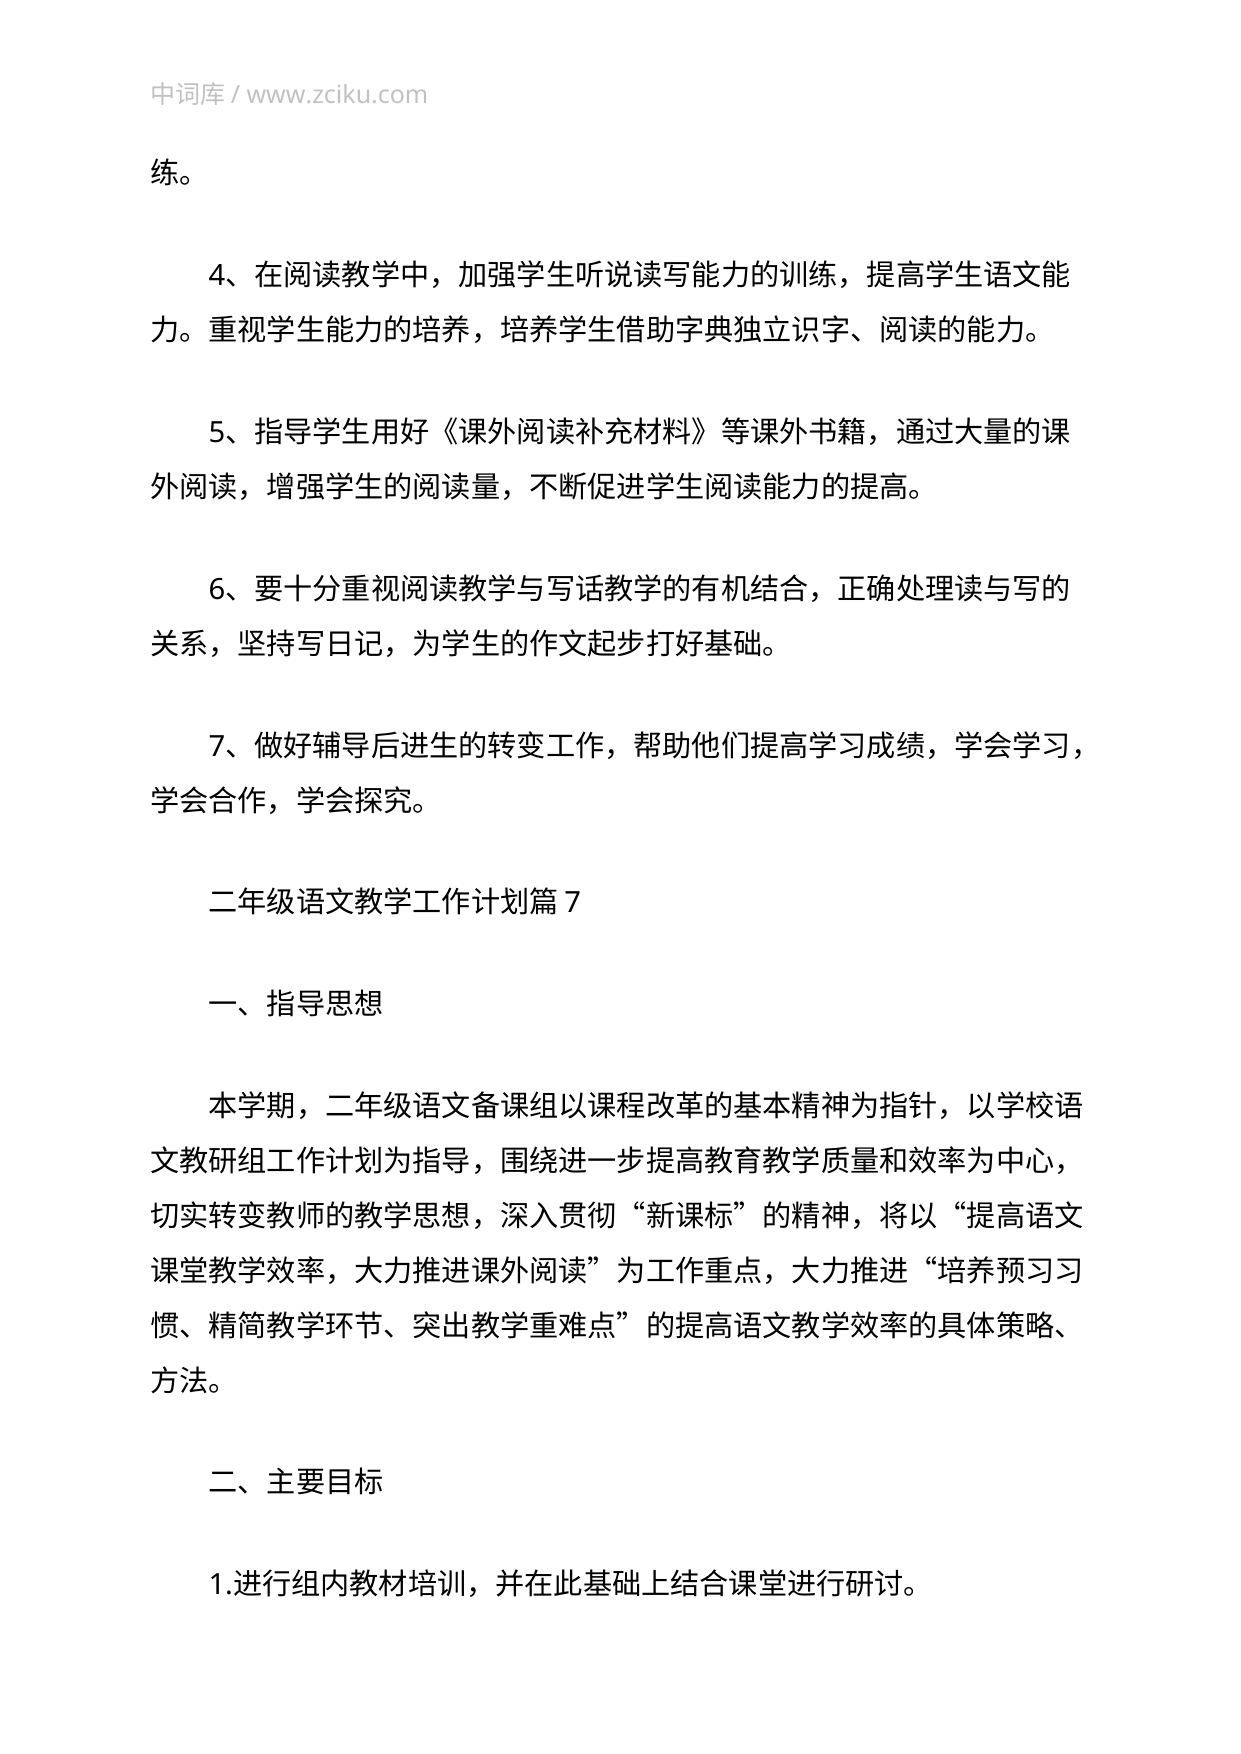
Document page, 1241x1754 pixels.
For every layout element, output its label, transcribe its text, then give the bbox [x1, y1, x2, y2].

text 二年级语文教学工作计划篇7 [150, 879, 1090, 921]
text 4、在阅读教学中，加强学生听说读写能力的训练，提高学生语文能力。重视学生能力的培养，培养学生借助字典独立识字、阅读的能力。 [150, 252, 1090, 349]
text 本学期，二年级语文备课组以课程改革的基本精神为指针，以学校语文教研组工作计划为指导，围绕进一步提高教育教学质量和效率为中心，切实转变教师的教学思想，深入贯彻“新课标”的精神，将以“提高语文课堂教学效率，大力推进课外阅读”为工作重点，大力推进“培养预习习惯、精简教学环节、突出教学重难点”的提高语文教学效率的具体策略、方法。 [150, 1083, 1090, 1399]
text 1.进行组内教材培训，并在此基础上结合课堂进行研讨。 [150, 1561, 1090, 1603]
text 一、指导思想 [150, 981, 1090, 1023]
text 5、指导学生用好《课外阅读补充材料》等课外书籍，通过大量的课外阅读，增强学生的阅读量，不断促进学生阅读能力的提高。 [150, 408, 1090, 506]
text 二、主要目标 [150, 1459, 1090, 1501]
text 6、要十分重视阅读教学与写话教学的有机结合，正确处理读与写的关系，坚持写日记，为学生的作文起步打好基础。 [150, 565, 1090, 663]
text 7、做好辅导后进生的转变工作，帮助他们提高学习成绩，学会学习，学会合作，学会探究。 [150, 722, 1090, 819]
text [150, 150, 1090, 192]
